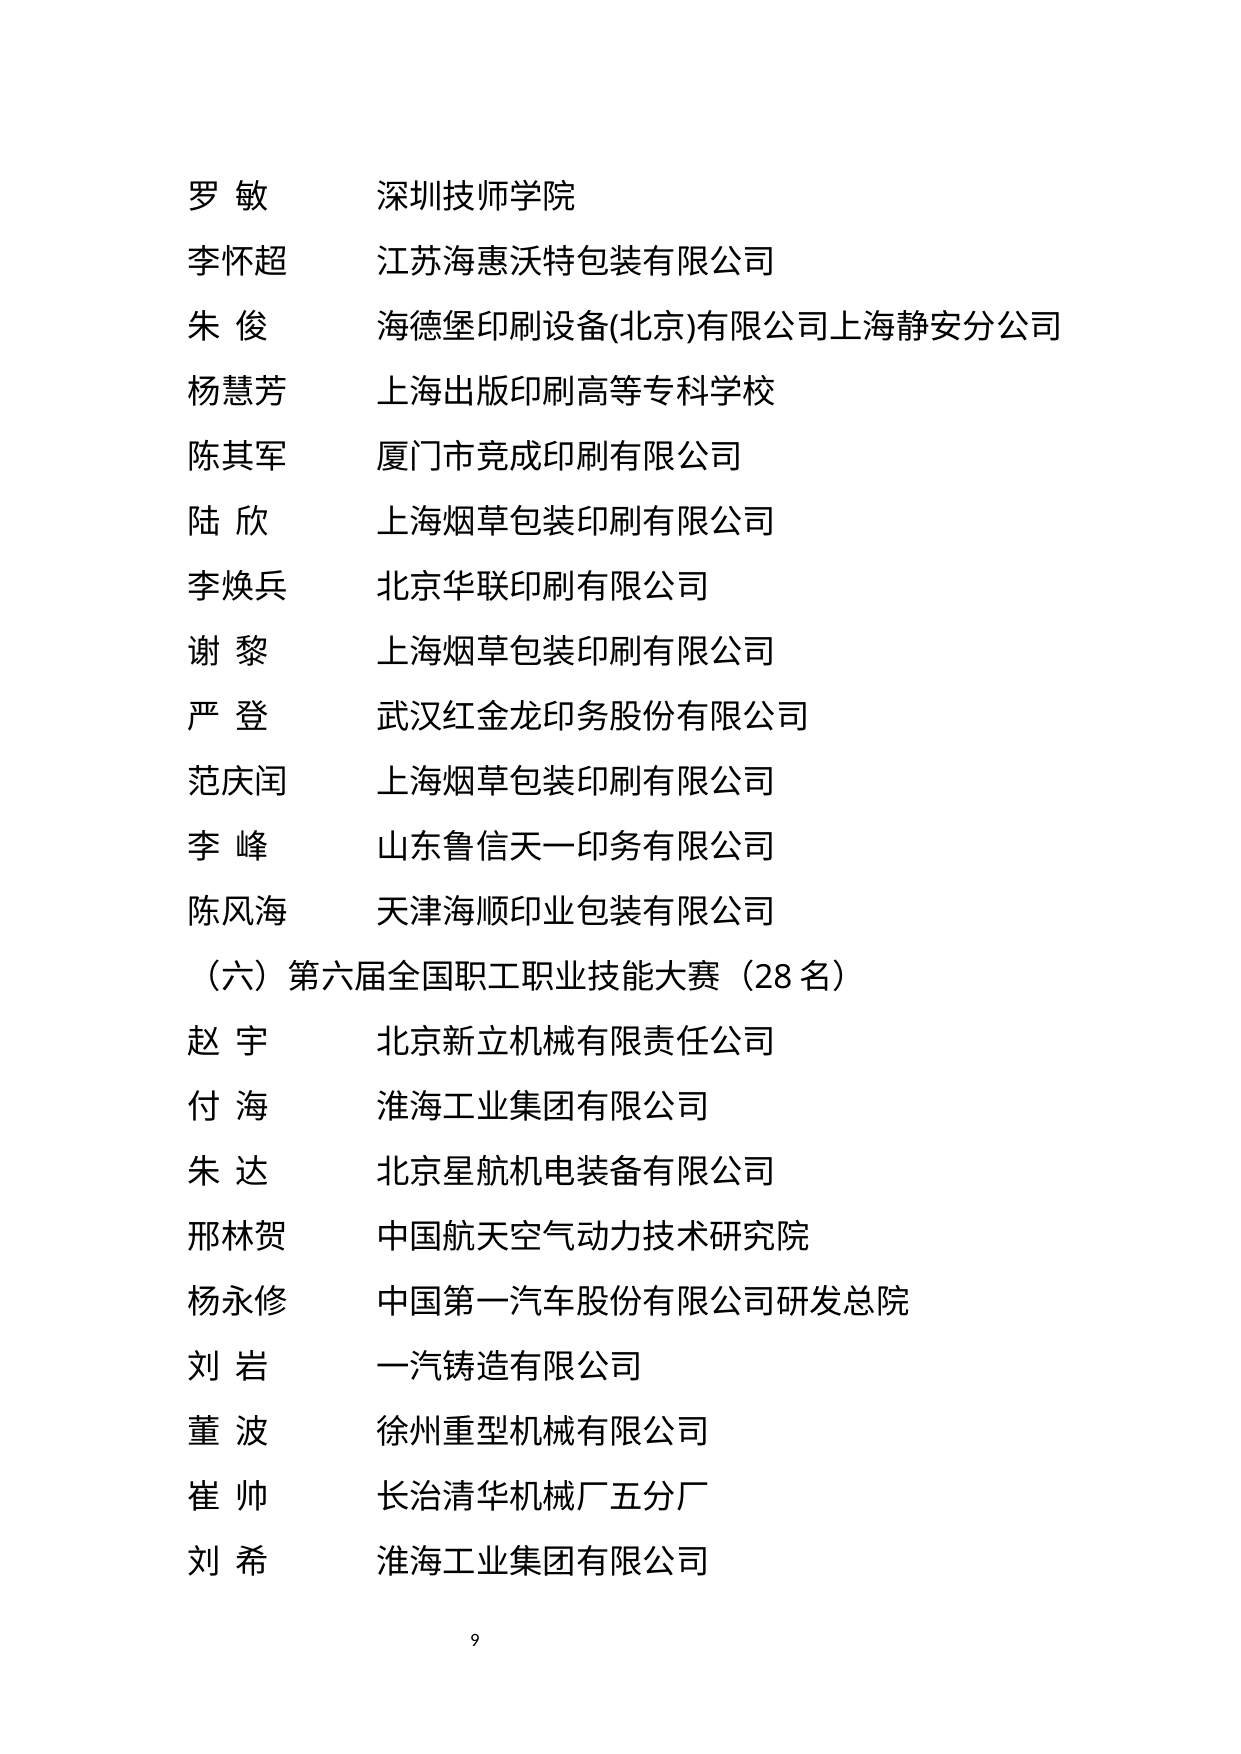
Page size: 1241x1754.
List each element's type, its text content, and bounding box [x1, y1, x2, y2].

table_cell 罗 敏 [176, 162, 364, 227]
table_cell 朱 俊 [176, 292, 364, 357]
table_cell 朱 达 [176, 1137, 364, 1202]
table_cell 上海出版印刷高等专科学校 [365, 357, 1118, 422]
table_cell 李焕兵 [176, 552, 364, 617]
table_cell 中国第一汽车股份有限公司研发总院 [365, 1267, 1118, 1332]
table_cell 深圳技师学院 [365, 162, 1118, 227]
table_cell 董 波 [176, 1397, 364, 1462]
table_cell 徐州重型机械有限公司 [365, 1397, 1118, 1462]
table_cell 刘 希 [176, 1527, 364, 1592]
table_cell 李 峰 [176, 812, 364, 877]
table_cell 陈其军 [176, 422, 364, 487]
table_cell 付 海 [176, 1072, 364, 1137]
table_cell （六）第六届全国职工职业技能大赛（28名） [176, 942, 1118, 1007]
table_cell 山东鲁信天一印务有限公司 [365, 812, 1118, 877]
table_cell 陈风海 [176, 877, 364, 942]
table_cell 严 登 [176, 682, 364, 747]
table_cell 杨慧芳 [176, 357, 364, 422]
table_cell 北京新立机械有限责任公司 [365, 1007, 1118, 1072]
table_cell 上海烟草包装印刷有限公司 [365, 617, 1118, 682]
table_cell 谢 黎 [176, 617, 364, 682]
table_cell 长治清华机械厂五分厂 [365, 1462, 1118, 1527]
table_cell 杨永修 [176, 1267, 364, 1332]
table_cell 中国航天空气动力技术研究院 [365, 1202, 1118, 1267]
table_cell 天津海顺印业包装有限公司 [365, 877, 1118, 942]
table_cell 邢林贺 [176, 1202, 364, 1267]
table_cell 北京星航机电装备有限公司 [365, 1137, 1118, 1202]
table_cell 范庆闰 [176, 747, 364, 812]
table_cell 崔 帅 [176, 1462, 364, 1527]
table_cell 一汽铸造有限公司 [365, 1332, 1118, 1397]
table_cell 上海烟草包装印刷有限公司 [365, 487, 1118, 552]
table_cell 淮海工业集团有限公司 [365, 1527, 1118, 1592]
table_cell 赵 宇 [176, 1007, 364, 1072]
table_cell 淮海工业集团有限公司 [365, 1072, 1118, 1137]
table_cell 上海烟草包装印刷有限公司 [365, 747, 1118, 812]
table_cell 厦门市竞成印刷有限公司 [365, 422, 1118, 487]
table_cell 武汉红金龙印务股份有限公司 [365, 682, 1118, 747]
table_cell 陆 欣 [176, 487, 364, 552]
table_cell 北京华联印刷有限公司 [365, 552, 1118, 617]
table_cell 海德堡印刷设备(北京)有限公司上海静安分公司 [365, 292, 1118, 357]
table_cell 江苏海惠沃特包装有限公司 [365, 227, 1118, 292]
table_cell 李怀超 [176, 227, 364, 292]
table_cell 刘 岩 [176, 1332, 364, 1397]
